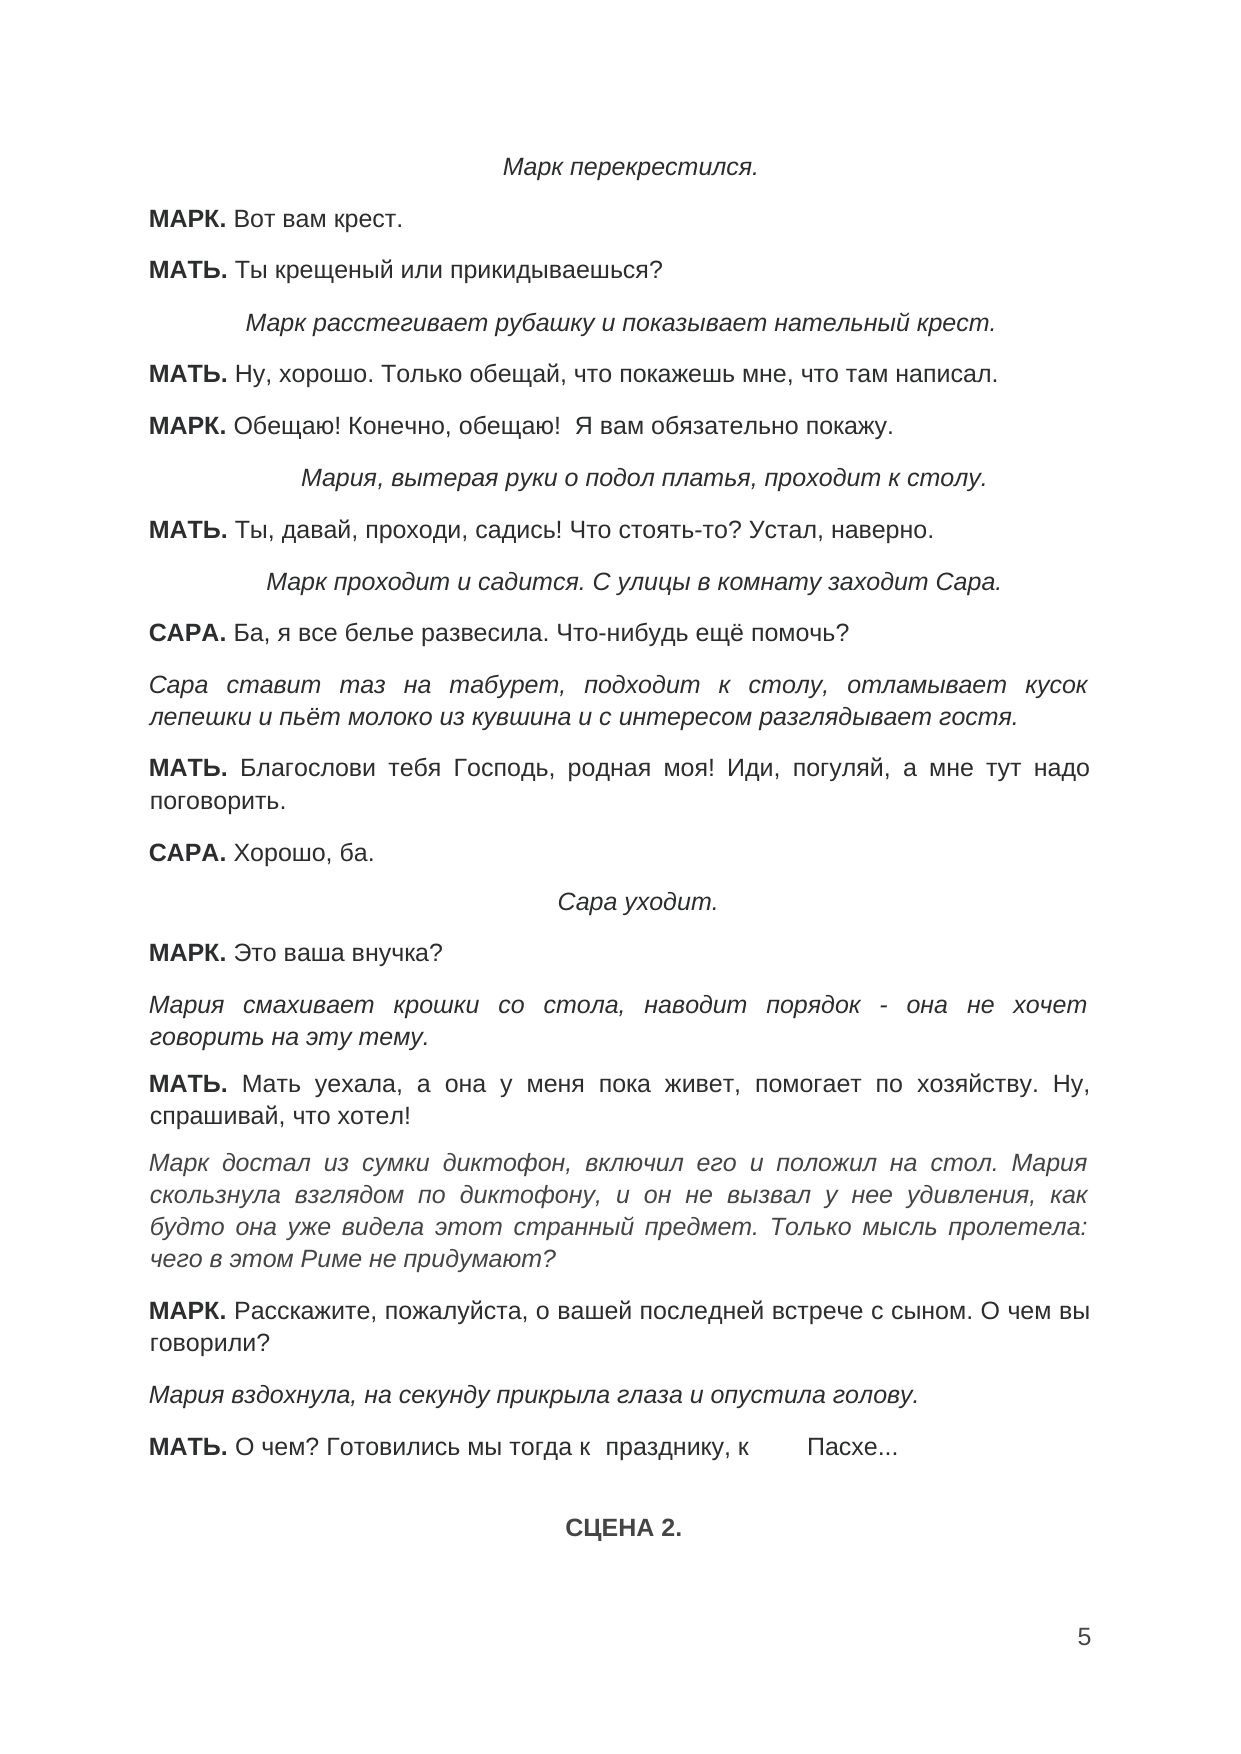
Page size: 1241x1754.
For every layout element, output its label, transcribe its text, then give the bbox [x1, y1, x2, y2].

text МАРК. Вот вам крест. [148, 203, 1091, 232]
text МАТЬ. Ну, хорошо. Только обещай, что покажешь мне, что там написал. [148, 359, 1091, 388]
text МАТЬ. Ты, давай, проходи, садись! Что стоять-то? Устал, наверно. [148, 514, 1091, 543]
text МАТЬ. Мать уехала, а она у меня пока живет, помогает по хозяйству. Ну, спрашивай, что хотел! [148, 1069, 1091, 1130]
text Марк перекрестился. [148, 152, 1091, 181]
text МАТЬ. Благослови тебя Господь, родная моя! Иди, погуляй, а мне тут надо поговорить. [148, 753, 1091, 814]
text Мария вздохнула, на секунду прикрыла глаза и опустила голову. [148, 1380, 1091, 1409]
text Сара уходит. [148, 887, 1091, 916]
text Мария смахивает крошки со стола, наводит порядок - она не хочет говорить на эту тему. [148, 990, 1091, 1051]
text МАРК. Обещаю! Конечно, обещаю! Я вам обязательно покажу. [148, 411, 1091, 440]
text МАРК. Расскажите, пожалуйста, о вашей последней встрече с сыном. О чем вы говорили? [148, 1296, 1091, 1357]
text МАТЬ. О чем? Готовились мы тогда к празднику, к Пасхе... [148, 1432, 1091, 1460]
text МАТЬ. Ты крещеный или прикидываешься? [148, 256, 1091, 284]
text Марк достал из сумки диктофон, включил его и положил на стол. Мария скользнула взглядом по диктофону, и он не вызвал у нее удивления, как будто она уже видела этот странный предмет. Только мысль пролетела: чего в этом Риме не придумают? [148, 1148, 1091, 1272]
text Мария, вытерая руки о подол платья, проходит к столу. [148, 463, 1091, 492]
text САРА. Ба, я все белье развесила. Что-нибудь ещё помочь? [148, 618, 1091, 647]
text МАРК. Это ваша внучка? [148, 938, 1091, 967]
text Марк расстегивает рубашку и показывает нательный крест. [148, 307, 1091, 336]
text Марк проходит и садится. С улицы в комнату заходит Сара. [148, 567, 1091, 595]
text Сара ставит таз на табурет, подходит к столу, отламывает кусок лепешки и пьёт молоко из кувшина и с интересом разглядывает гостя. [148, 670, 1091, 730]
text СЦЕНА 2. [148, 1512, 1091, 1541]
text САРА. Хорошо, ба. [148, 838, 1091, 866]
